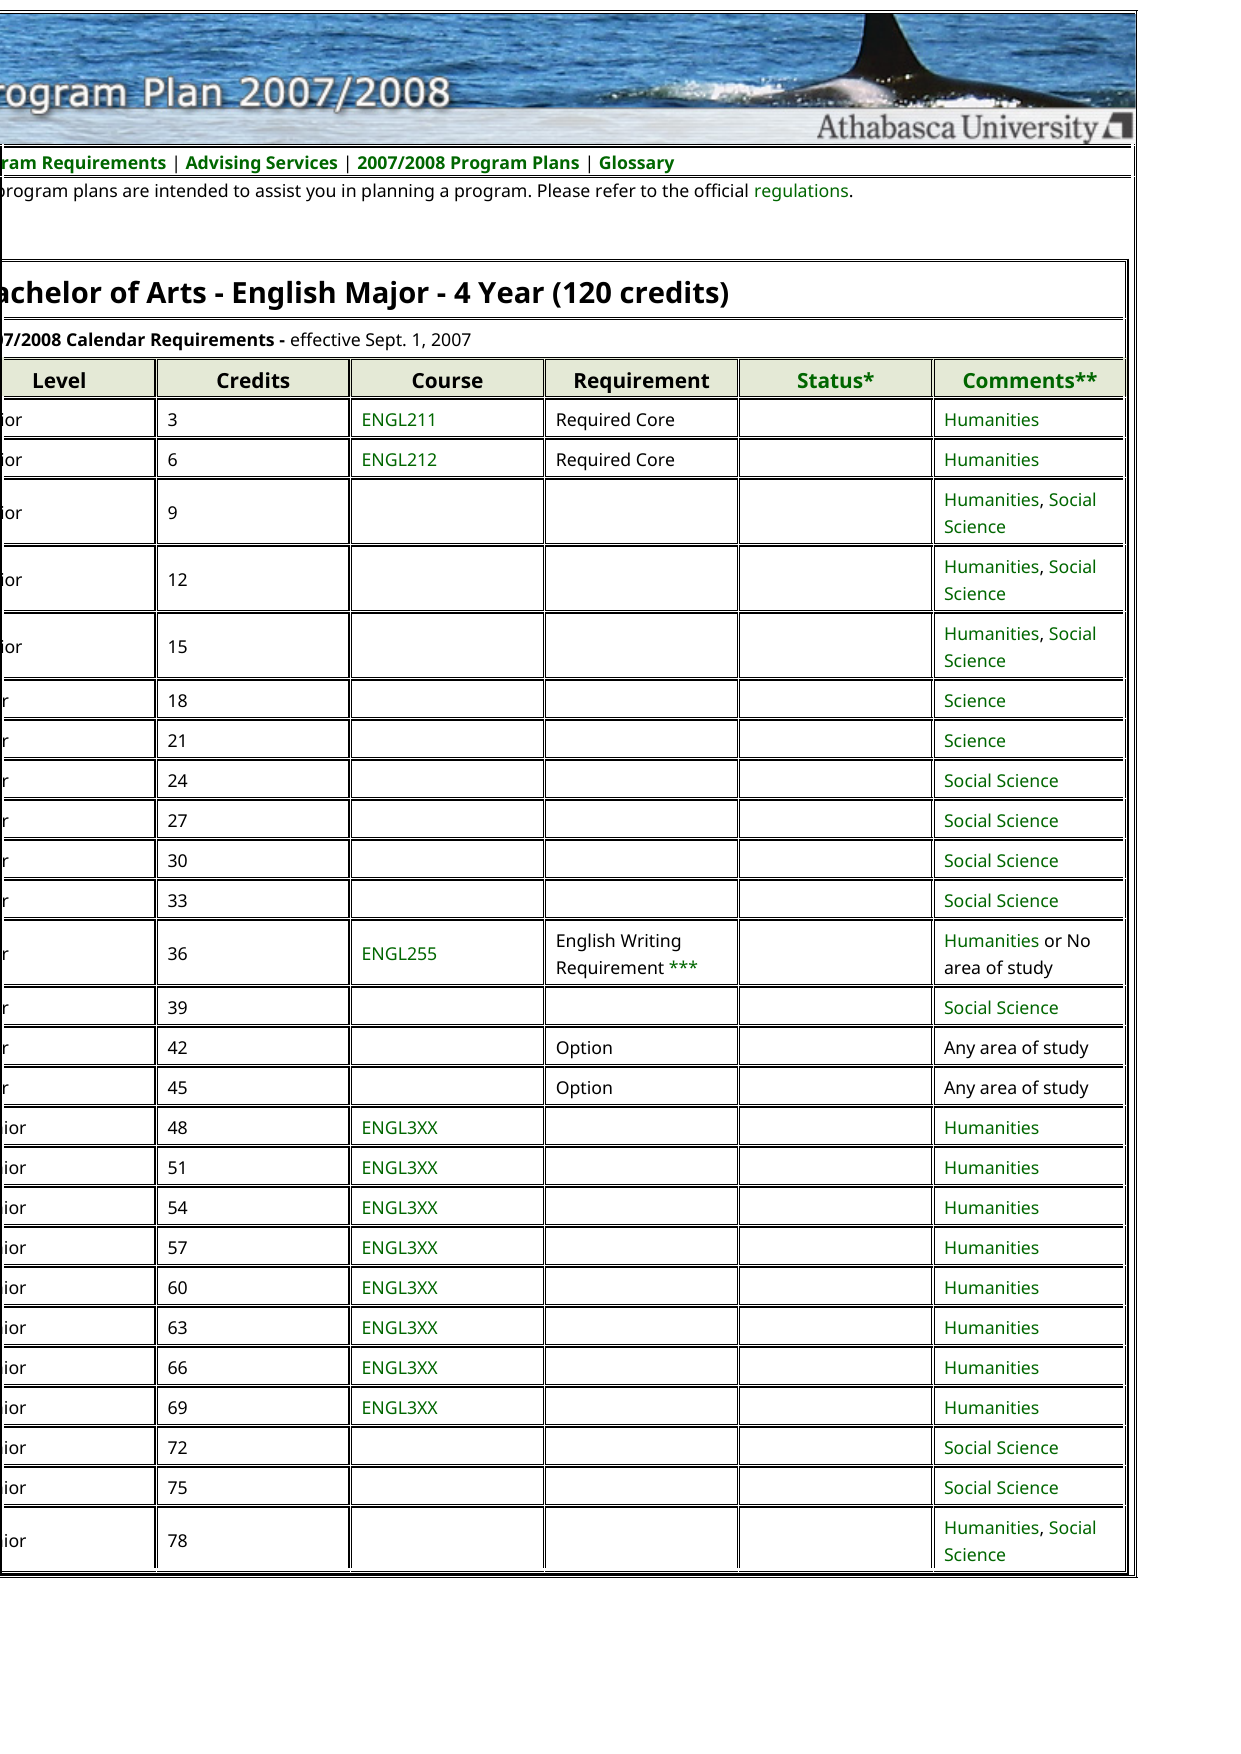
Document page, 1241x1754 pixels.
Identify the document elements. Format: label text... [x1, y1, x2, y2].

picture [0, 14, 1136, 144]
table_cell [2, 175, 1134, 1574]
table_cell Program Requirements | Advising Services | 2007/2008 Program Plans | Glossary [0, 144, 1136, 174]
